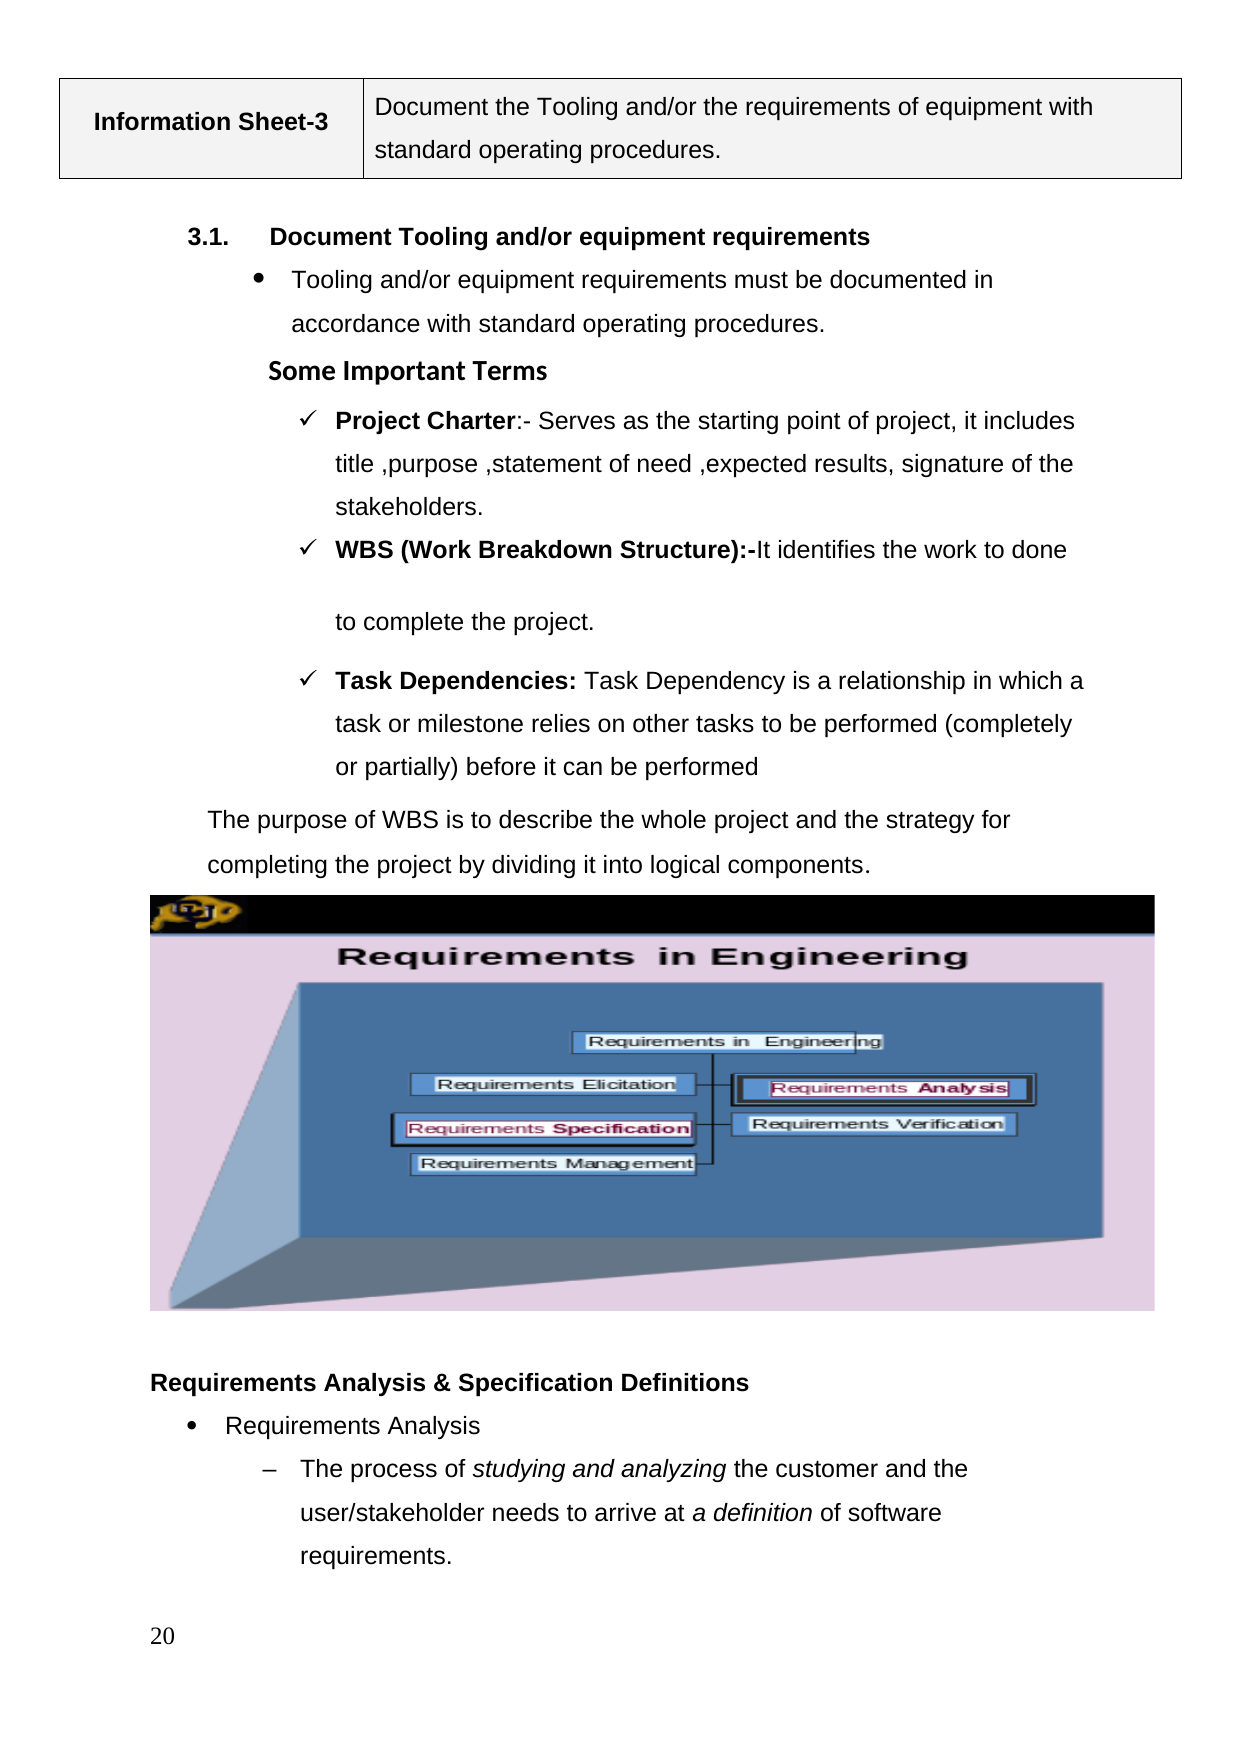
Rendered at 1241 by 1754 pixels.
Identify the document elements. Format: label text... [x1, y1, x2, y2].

list Task Dependencies: Task Dependency is a relationship in which a task or milestone relies on other tasks to be performed (completely or partially) before it can be performed [298, 666, 1090, 781]
text The purpose of WBS is to describe the whole project and the strategy for completing the project by dividing it into logical components. [150, 805, 1090, 880]
list WBS (Work Breakdown Structure):-It identifies the work to done to complete the project. [298, 535, 1090, 640]
text Requirements Analysis & Specification Definitions [150, 1368, 1090, 1397]
list Tooling and/or equipment requirements must be documented in accordance with standard operating procedures. [253, 265, 1090, 338]
table_header Information Sheet-3 [60, 79, 363, 178]
list Requirements Analysis [187, 1411, 1090, 1440]
list Document Tooling and/or equipment requirements [187, 222, 1090, 251]
table_header Document the Tooling and/or the requirements of equipment with standard operating procedures. [364, 79, 1181, 178]
list Project Charter:- Serves as the starting point of project, it includes title ,purpose ,statement of need ,expected results, signature of the stakeholders. [298, 406, 1090, 521]
text Some Important Terms [268, 352, 1090, 388]
list The process of studying and analyzing the customer and the user/stakeholder needs to arrive at a definition of software requirements. [262, 1454, 1090, 1569]
